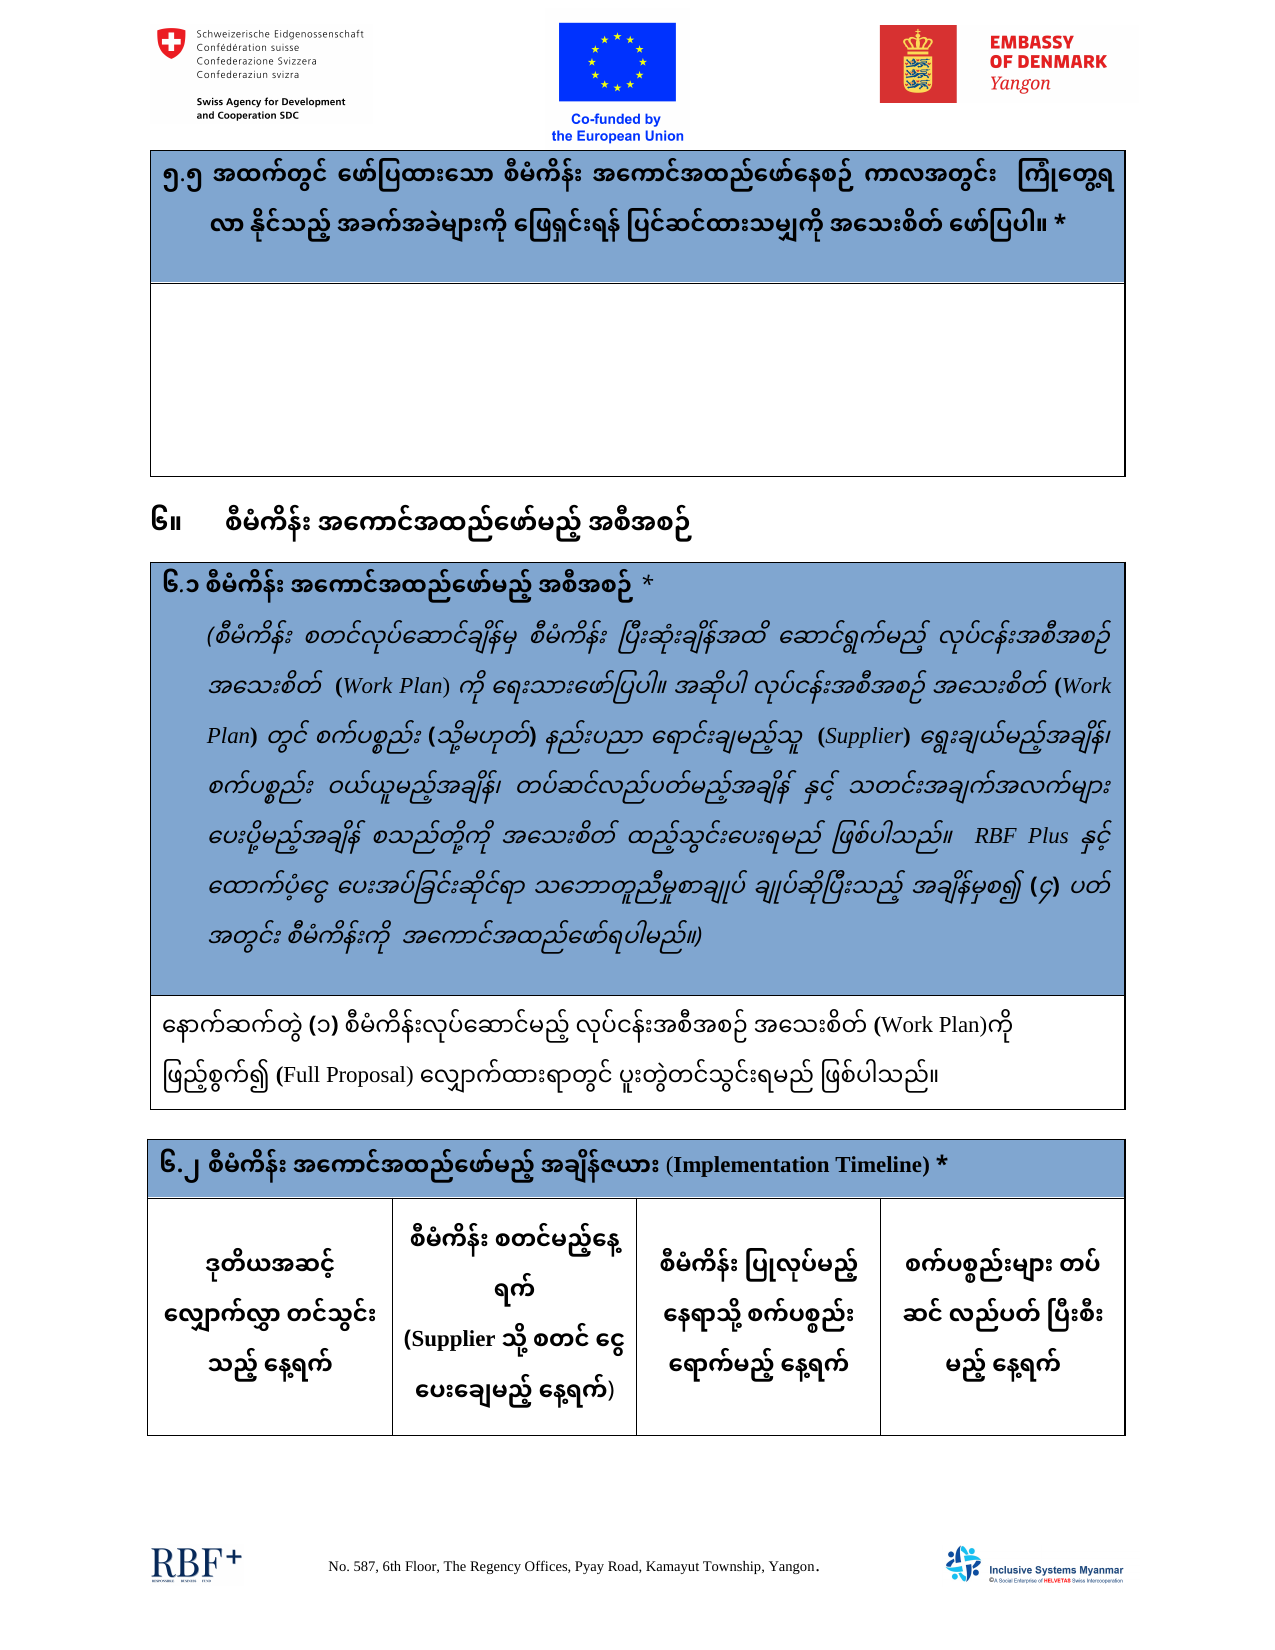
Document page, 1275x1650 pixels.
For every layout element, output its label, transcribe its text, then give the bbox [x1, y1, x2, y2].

table_header ၅.၅ အထက်တွင် ဖော်ပြထားသော စီမံကိန်း အကောင်အထည်ဖော်နေစဉ် ကာလအတွင်း ကြုံတွေ့ရလာ နိုင်သည့် အခက်အခဲများကို ဖြေရှင်းရန် ပြင်ဆင်ထားသမျှကို အသေးစိတ် ဖော်ပြပါ။ * [151, 151, 1124, 282]
picture [879, 25, 1140, 103]
table_header ၆.၂ စီမံကိန်း အကောင်အထည်ဖော်မည့် အချိန်ဇယား (Implementation Timeline) * [148, 1140, 1124, 1197]
table_cell [151, 284, 1124, 476]
table_cell စီမံကိန်း စတင်မည့်နေ့ရက် (Supplier သို့ စတင် ငွေပေးချေမည့် နေ့ရက်) [393, 1199, 636, 1434]
table_cell စီမံကိန်း ပြုလုပ်မည့် နေရာသို့ စက်ပစ္စည်း ရောက်မည့် နေ့ရက် [637, 1199, 880, 1434]
table_cell ဒုတိယအဆင့် လျှောက်လွှာ တင်သွင်းသည့် နေ့ရက် [148, 1199, 392, 1434]
table_cell နောက်ဆက်တွဲ (၁) စီမံကိန်းလုပ်ဆောင်မည့် လုပ်ငန်းအစီအစဉ် အသေးစိတ် (Work Plan)ကို ဖြည့်စွက်၍ (Full Proposal) လျှောက်ထားရာတွင် ပူးတွဲတင်သွင်းရမည် ဖြစ်ပါသည်။ [151, 996, 1124, 1109]
table_header ၆.၁ စီမံကိန်း အကောင်အထည်ဖော်မည့် အစီအစဉ် * (စီမံကိန်း စတင်လုပ်ဆောင်ချိန်မှ စီမံကိန်း ပြီးဆုံးချိန်အထိ ဆောင်ရွက်မည့် လုပ်ငန်းအစီအစဉ် အသေးစိတ် (Work Plan) ကို ရေးသားဖော်ပြပါ။ အဆိုပါ လုပ်ငန်းအစီအစဉ် အသေးစိတ် (Work Plan) တွင် စက်ပစ္စည်း (သို့မဟုတ်) နည်းပညာ ရောင်းချမည့်သူ (Supplier) ရွေးချယ်မည့်အချိန်၊ စက်ပစ္စည်း ဝယ်ယူမည့်အချိန်၊ တပ်ဆင်လည်ပတ်မည့်အချိန် နှင့် သတင်းအချက်အလက်များ ပေးပို့မည့်အချိန် စသည်တို့ကို အသေးစိတ် ထည့်သွင်းပေးရမည် ဖြစ်ပါသည်။ RBF Plus နှင့် ထောက်ပံ့ငွေ ပေးအပ်ခြင်းဆိုင်ရာ သဘောတူညီမှုစာချုပ် ချုပ်ဆိုပြီးသည့် အချိန်မှစ၍ (၄) ပတ်အတွင်း စီမံကိန်းကို အကောင်အထည်ဖော်ရပါမည်။) [151, 563, 1124, 995]
picture [150, 1544, 245, 1586]
picture [150, 24, 374, 124]
text ၆။ စီမံကိန်း အကောင်အထည်ဖော်မည့် အစီအစဉ် [150, 505, 1125, 537]
table_cell စက်ပစ္စည်းများ တပ်ဆင် လည်ပတ် ပြီးစီးမည့် နေ့ရက် [881, 1199, 1124, 1434]
picture [942, 1545, 1140, 1587]
picture [545, 8, 690, 150]
